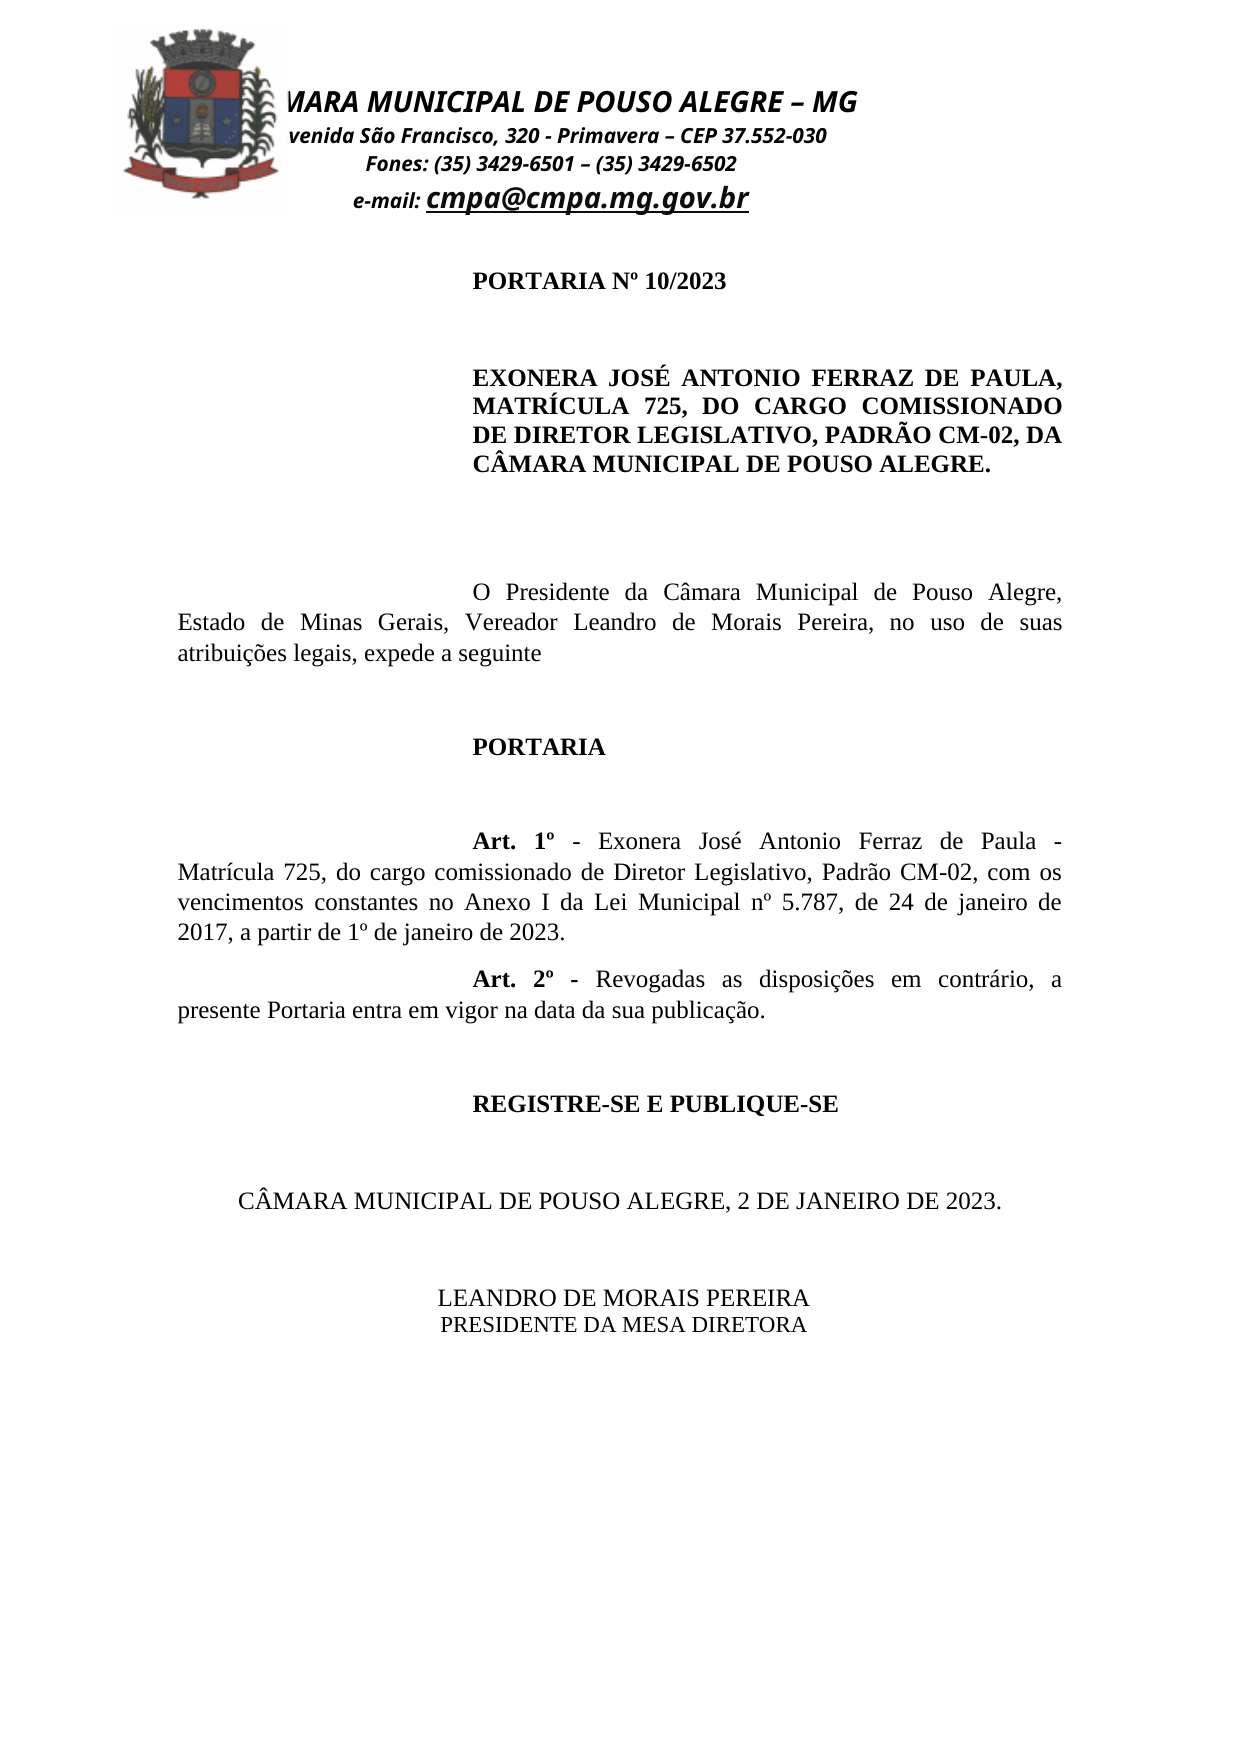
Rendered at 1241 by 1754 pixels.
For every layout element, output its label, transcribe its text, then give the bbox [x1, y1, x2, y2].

table_header LEANDRO DE MORAIS PEREIRA [177, 1283, 1070, 1311]
text Art. 1º - Exonera José Antonio Ferraz de Paula - Matrícula 725, do cargo comissionado de Diretor Legislativo, Padrão CM-02, com os vencimentos constantes no Anexo I da Lei Municipal nº 5.787, de 24 de janeiro de 2017, a partir de 1º de janeiro de 2023. [177, 826, 1063, 946]
text O Presidente da Câmara Municipal de Pouso Alegre, Estado de Minas Gerais, Vereador Leandro de Morais Pereira, no uso de suas atribuições legais, expede a seguinte [177, 577, 1063, 667]
text PORTARIA [177, 732, 1063, 761]
text EXONERA JOSÉ ANTONIO FERRAZ DE PAULA, MATRÍCULA 725, DO CARGO COMISSIONADO DE DIRETOR LEGISLATIVO, PADRÃO CM-02, DA CÂMARA MUNICIPAL DE POUSO ALEGRE. [472, 363, 1063, 478]
table_cell PRESIDENTE DA MESA DIRETORA [177, 1311, 1070, 1338]
text PORTARIA Nº 10/2023 [472, 266, 1063, 294]
text Art. 2º - Revogadas as disposições em contrário, a presente Portaria entra em vigor na data da sua publicação. [177, 964, 1063, 1024]
text REGISTRE-SE E PUBLIQUE-SE [177, 1089, 945, 1118]
text CÂMARA MUNICIPAL DE POUSO ALEGRE, 2 DE JANEIRO DE 2023. [177, 1186, 1063, 1214]
